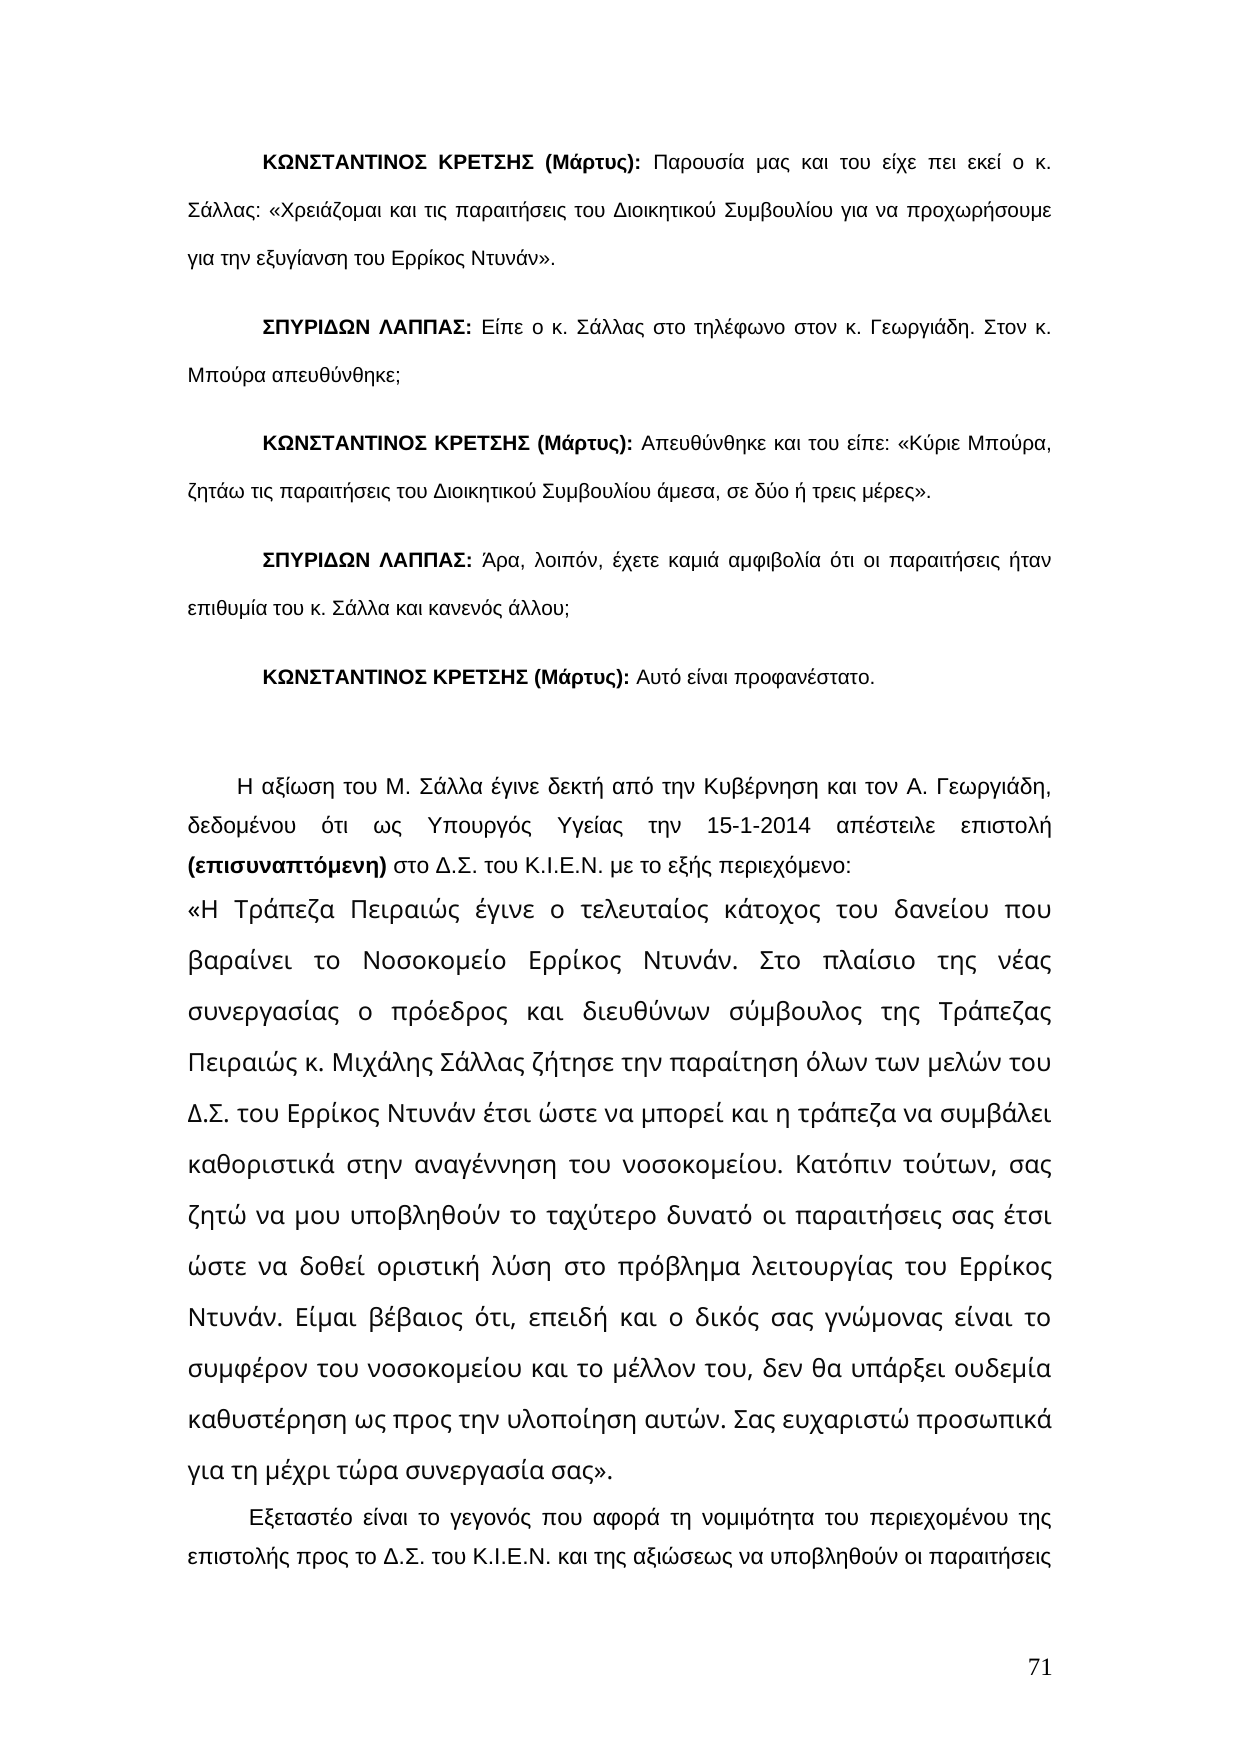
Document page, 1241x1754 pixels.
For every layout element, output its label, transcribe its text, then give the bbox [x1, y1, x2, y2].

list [187, 1504, 1053, 1569]
list Η αξίωση του Μ. Σάλλα έγινε δεκτή από την Κυβέρνηση και τον Α. Γεωργιάδη, δεδομένου ότι ως Υπουργός Υγείας την 15-1-2014 απέστειλε επιστολή (επισυναπτόμενη) στο Δ.Σ. του Κ.Ι.Ε.Ν. με το εξής περιεχόμενο: [187, 773, 1053, 878]
text ΣΠΥΡΙΔΩΝ ΛΑΠΠΑΣ: Άρα, λοιπόν, έχετε καμιά αμφιβολία ότι οι παραιτήσεις ήταν επιθυμία του κ. Σάλλα και κανενός άλλου; [187, 548, 1053, 620]
text ΚΩΝΣΤΑΝΤΙΝΟΣ ΚΡΕΤΣΗΣ (Μάρτυς): Απευθύνθηκε και του είπε: «Κύριε Μπούρα, ζητάω τις παραιτήσεις του Διοικητικού Συμβουλίου άμεσα, σε δύο ή τρεις μέρες». [187, 431, 1053, 503]
text ΣΠΥΡΙΔΩΝ ΛΑΠΠΑΣ: Είπε ο κ. Σάλλας στο τηλέφωνο στον κ. Γεωργιάδη. Στον κ. Μπούρα απευθύνθηκε; [187, 314, 1053, 386]
text ΚΩΝΣΤΑΝΤΙΝΟΣ ΚΡΕΤΣΗΣ (Μάρτυς): Παρουσία μας και του είχε πει εκεί ο κ. Σάλλας: «Χρειάζομαι και τις παραιτήσεις του Διοικητικού Συμβουλίου για να προχωρήσουμε για την εξυγίανση του Ερρίκος Ντυνάν». [187, 150, 1053, 270]
list «Η Τράπεζα Πειραιώς έγινε ο τελευταίος κάτοχος του δανείου που βαραίνει το Νοσοκομείο Ερρίκος Ντυνάν. Στο πλαίσιο της νέας συνεργασίας ο πρόεδρος και διευθύνων σύμβουλος της Τράπεζας Πειραιώς κ. Μιχάλης Σάλλας ζήτησε την παραίτηση όλων των μελών του Δ.Σ. του Ερρίκος Ντυνάν έτσι ώστε να μπορεί και η τράπεζα να συμβάλει καθοριστικά στην αναγέννηση του νοσοκομείου. Κατόπιν τούτων, σας ζητώ να μου υποβληθούν το ταχύτερο δυνατό οι παραιτήσεις σας έτσι ώστε να δοθεί οριστική λύση στο πρόβλημα λειτουργίας του Ερρίκος Ντυνάν. Είμαι βέβαιος ότι, επειδή και ο δικός σας γνώμονας είναι το συμφέρον του νοσοκομείου και το μέλλον του, δεν θα υπάρξει ουδεμία καθυστέρηση ως προς την υλοποίηση αυτών. Σας ευχαριστώ προσωπικά για τη μέχρι τώρα συνεργασία σας». [187, 891, 1053, 1487]
text ΚΩΝΣΤΑΝΤΙΝΟΣ ΚΡΕΤΣΗΣ (Μάρτυς): Αυτό είναι προφανέστατο. [187, 664, 1053, 688]
